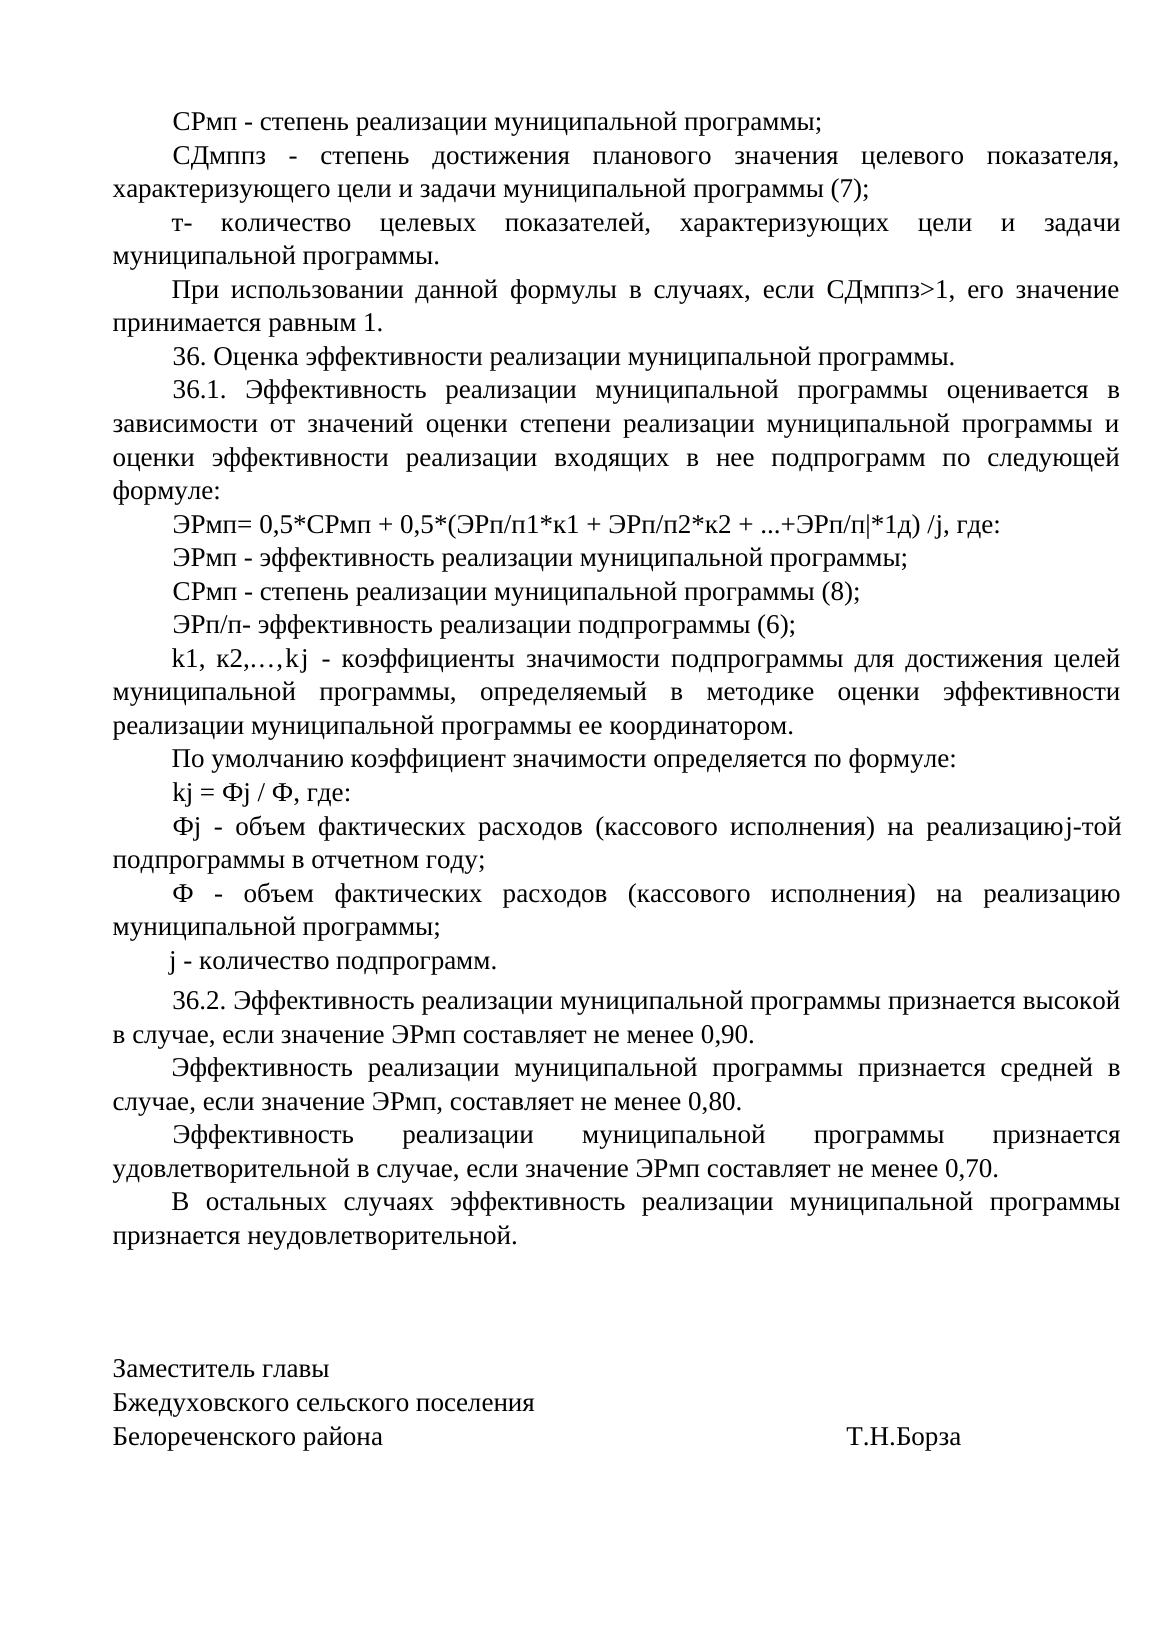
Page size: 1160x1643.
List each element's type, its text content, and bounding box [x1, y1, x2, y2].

text j - количество подпрограмм. [169, 942, 1122, 976]
text k1, к2,...,kj - коэффициенты значимости подпрограммы для достижения целей муниципальной программы, определяемый в методике оценки эффективности реализации муниципальной программы ее координатором. [112, 640, 1122, 741]
text СРмп - степень реализации муниципальной программы (8); [172, 573, 1122, 607]
text В остальных случаях эффективность реализации муниципальной программы признается неудовлетворительной. [112, 1184, 1122, 1251]
text ЭРмп= 0,5*СРмп + 0,5*(ЭРп/п1*к1 + ЭРп/п2*к2 + ...+ЭРп/п|*1д) /j, где: [172, 506, 1122, 540]
text Белореченского района Т.Н.Борза [112, 1418, 1122, 1452]
text т- количество целевых показателей, характеризующих цели и задачи муниципальной программы. [112, 204, 1122, 271]
text Фj - объем фактических расходов (кассового исполнения) на реализациюj-той подпрограммы в отчетном году; [112, 808, 1122, 875]
text По умолчанию коэффициент значимости определяется по формуле: [171, 741, 1122, 774]
text Ф - объем фактических расходов (кассового исполнения) на реализацию муниципальной программы; [112, 875, 1122, 942]
text СДмппз - степень достижения планового значения целевого показателя, характеризующего цели и задачи муниципальной программы (7); [112, 137, 1121, 204]
text Эффективность реализации муниципальной программы признается средней в случае, если значение ЭРмп, составляет не менее 0,80. [112, 1050, 1122, 1117]
text ЭРмп - эффективность реализации муниципальной программы; [172, 540, 1122, 573]
text Эффективность реализации муниципальной программы признается удовлетворительной в случае, если значение ЭРмп составляет не менее 0,70. [112, 1117, 1122, 1184]
text При использовании данной формулы в случаях, если СДмппз>1, его значение принимается равным 1. [112, 271, 1121, 338]
text ЭРп/п- эффективность реализации подпрограммы (6); [172, 607, 1122, 640]
text 36.1. Эффективность реализации муниципальной программы оценивается в зависимости от значений оценки степени реализации муниципальной программы и оценки эффективности реализации входящих в нее подпрограмм по следующей формуле: [112, 372, 1121, 506]
text СРмп - степень реализации муниципальной программы; [172, 104, 1122, 137]
text Заместитель главы [112, 1351, 1122, 1385]
text 36. Оценка эффективности реализации муниципальной программы. [172, 338, 1122, 372]
text kj = Фj / Ф, где: [172, 774, 1122, 808]
text 36.2. Эффективность реализации муниципальной программы признается высокой в случае, если значение ЭРмп составляет не менее 0,90. [112, 983, 1122, 1050]
text Бжедуховского сельского поселения [112, 1385, 1122, 1418]
